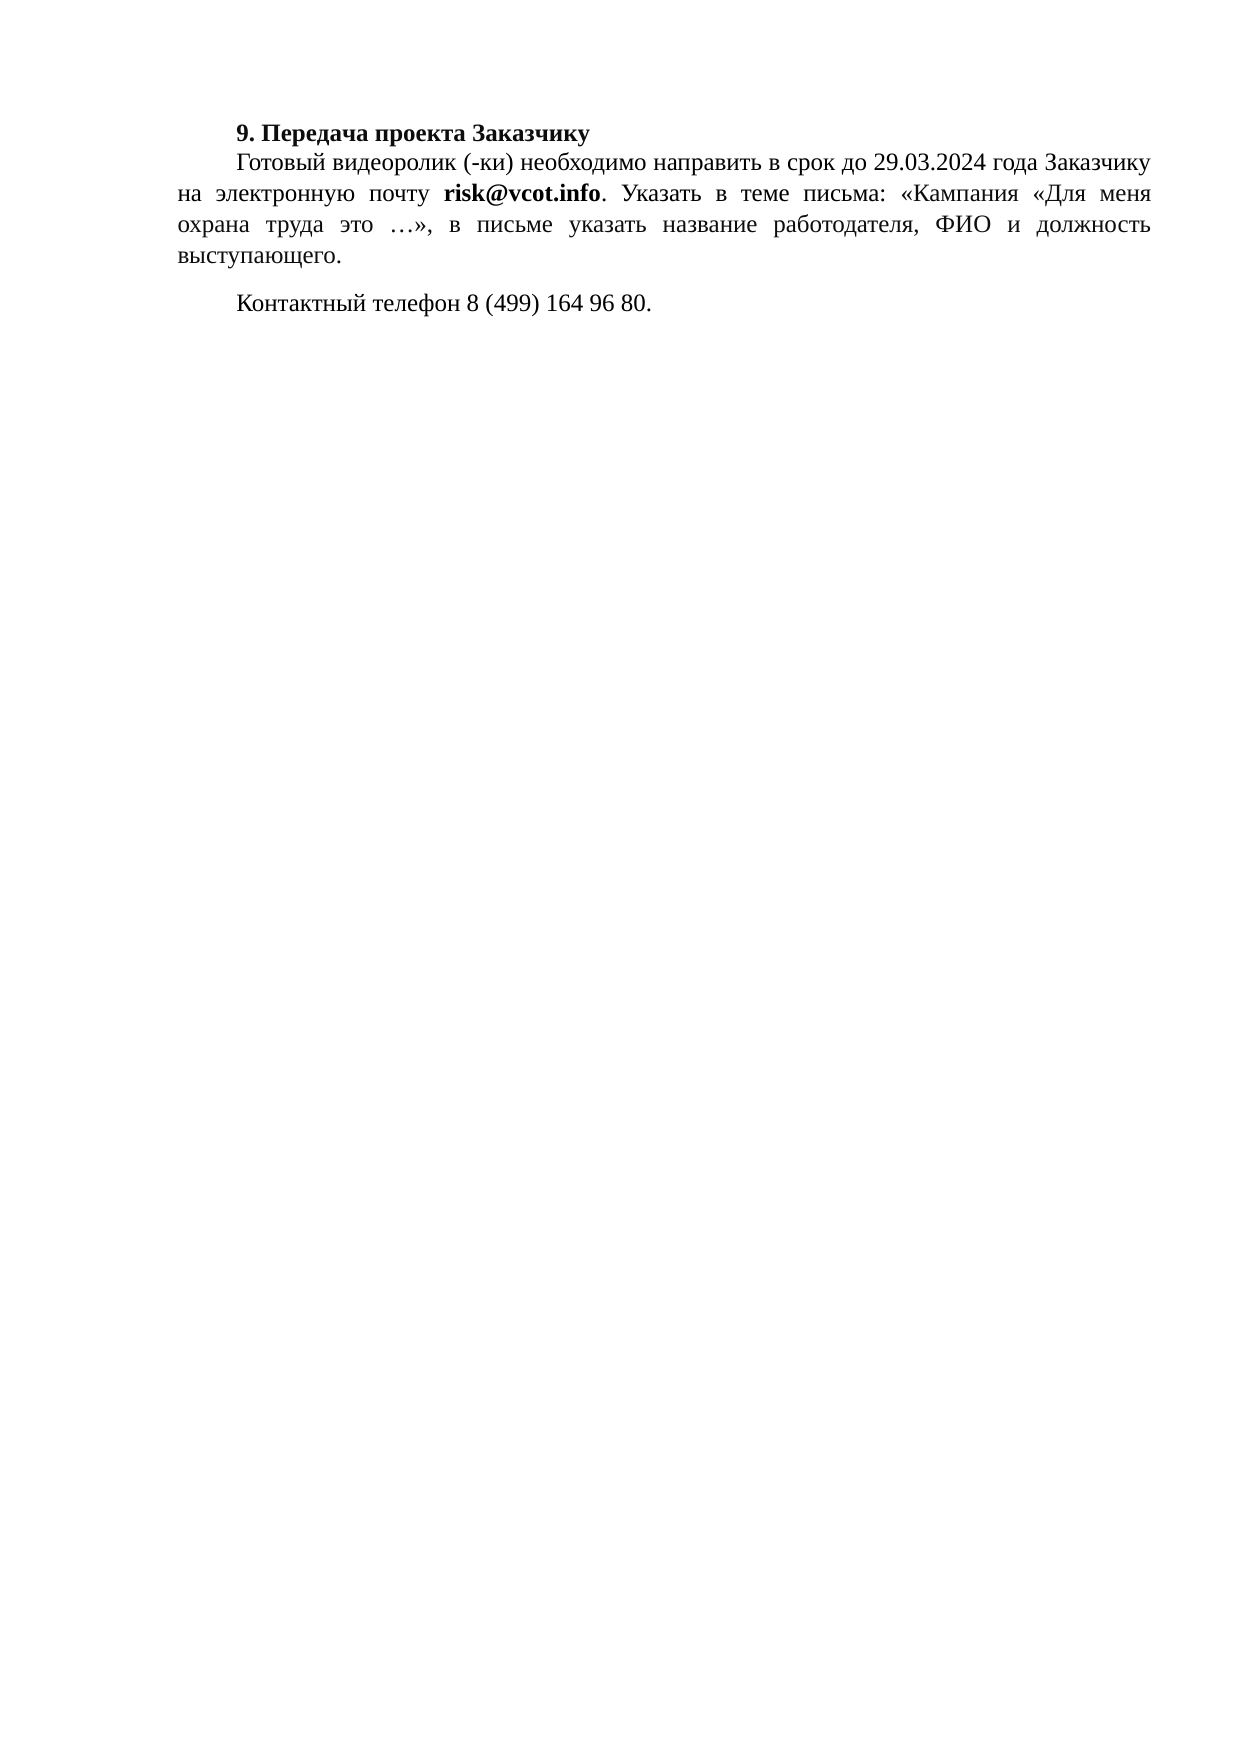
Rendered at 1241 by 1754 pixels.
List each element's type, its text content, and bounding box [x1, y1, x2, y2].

text Готовый видеоролик (-ки) необходимо направить в срок до 29.03.2024 года Заказчику на электронную почту risk@vcot.info. Указать в теме письма: «Кампания «Для меня охрана труда это …», в письме указать название работодателя, ФИО и должность выступающего. [177, 147, 1152, 269]
list 9. Передача проекта Заказчику [177, 118, 1152, 147]
text Контактный телефон 8 (499) 164 96 80. [177, 288, 1152, 316]
